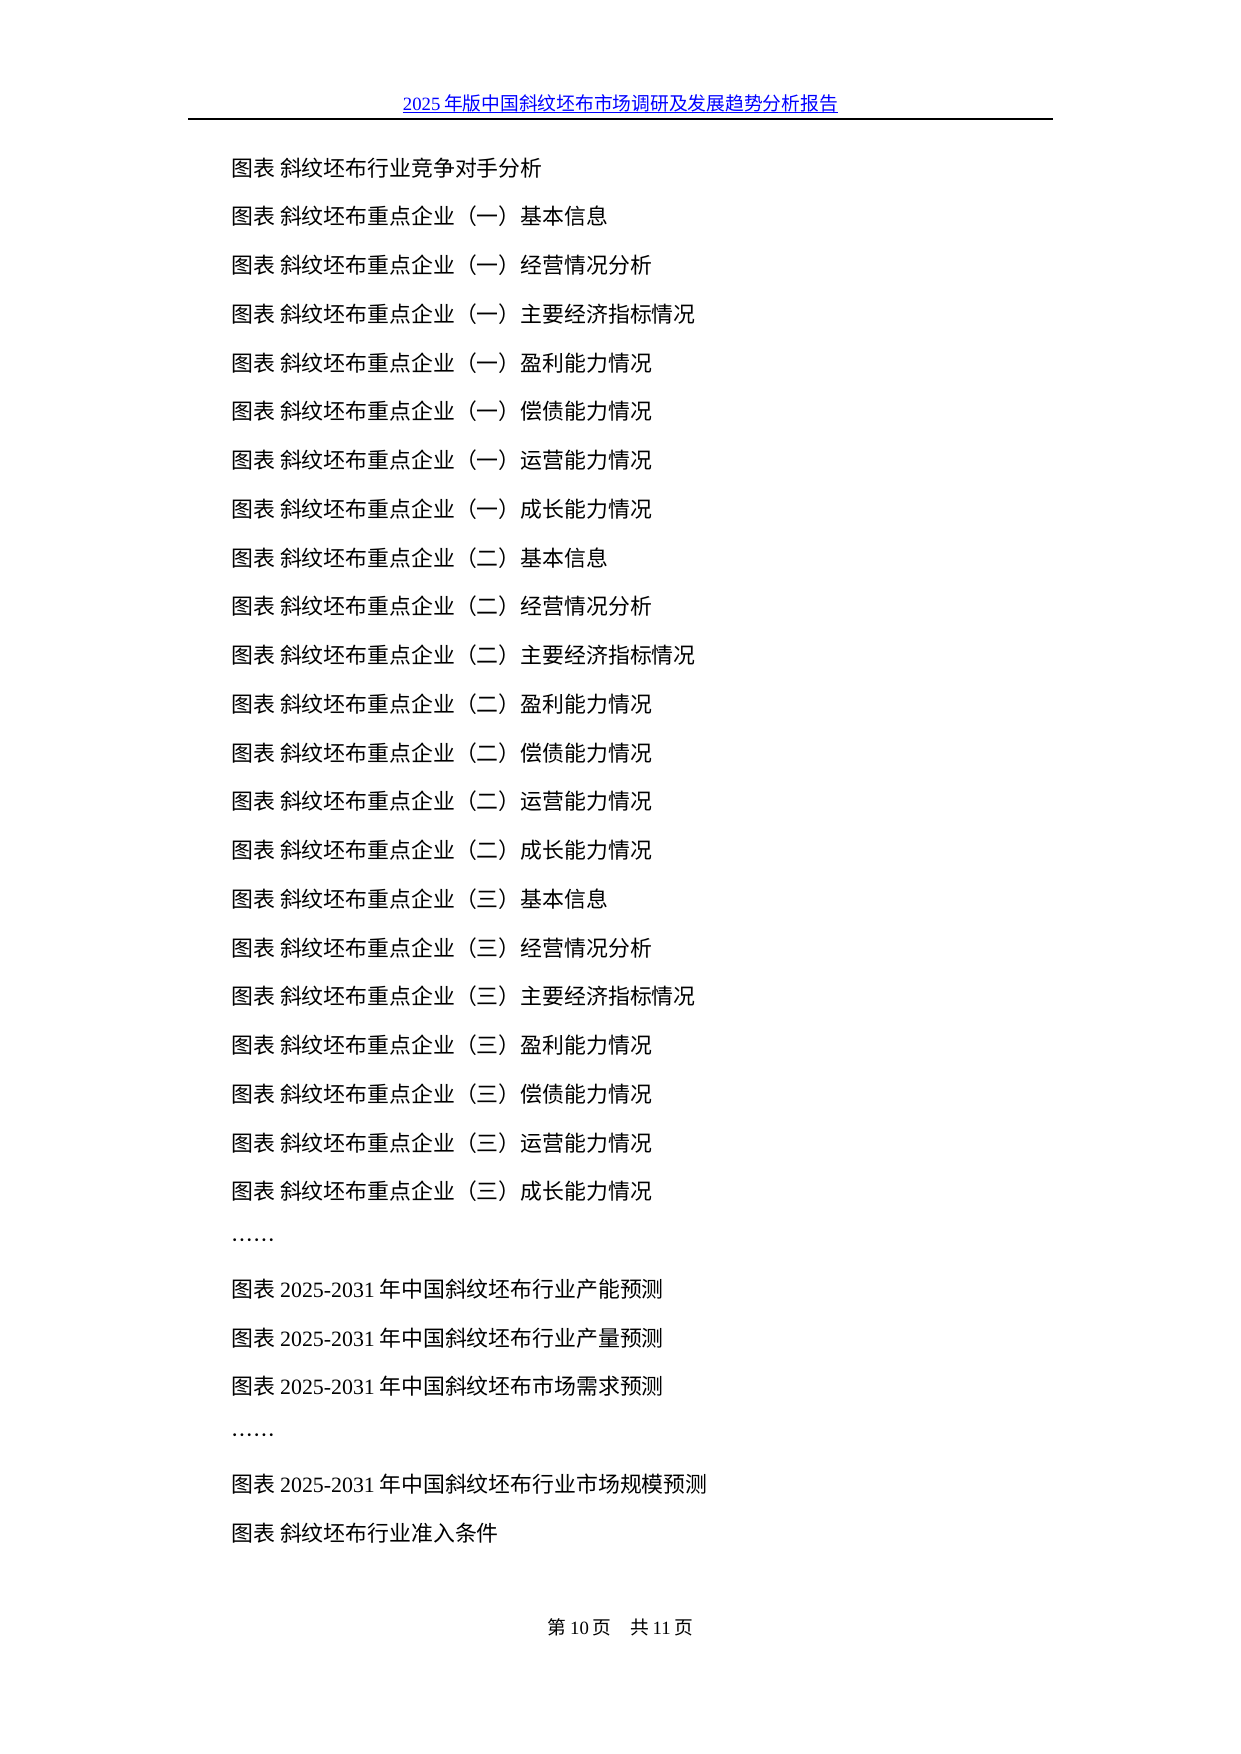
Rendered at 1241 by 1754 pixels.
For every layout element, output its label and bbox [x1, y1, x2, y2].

text [187, 150, 1053, 1548]
